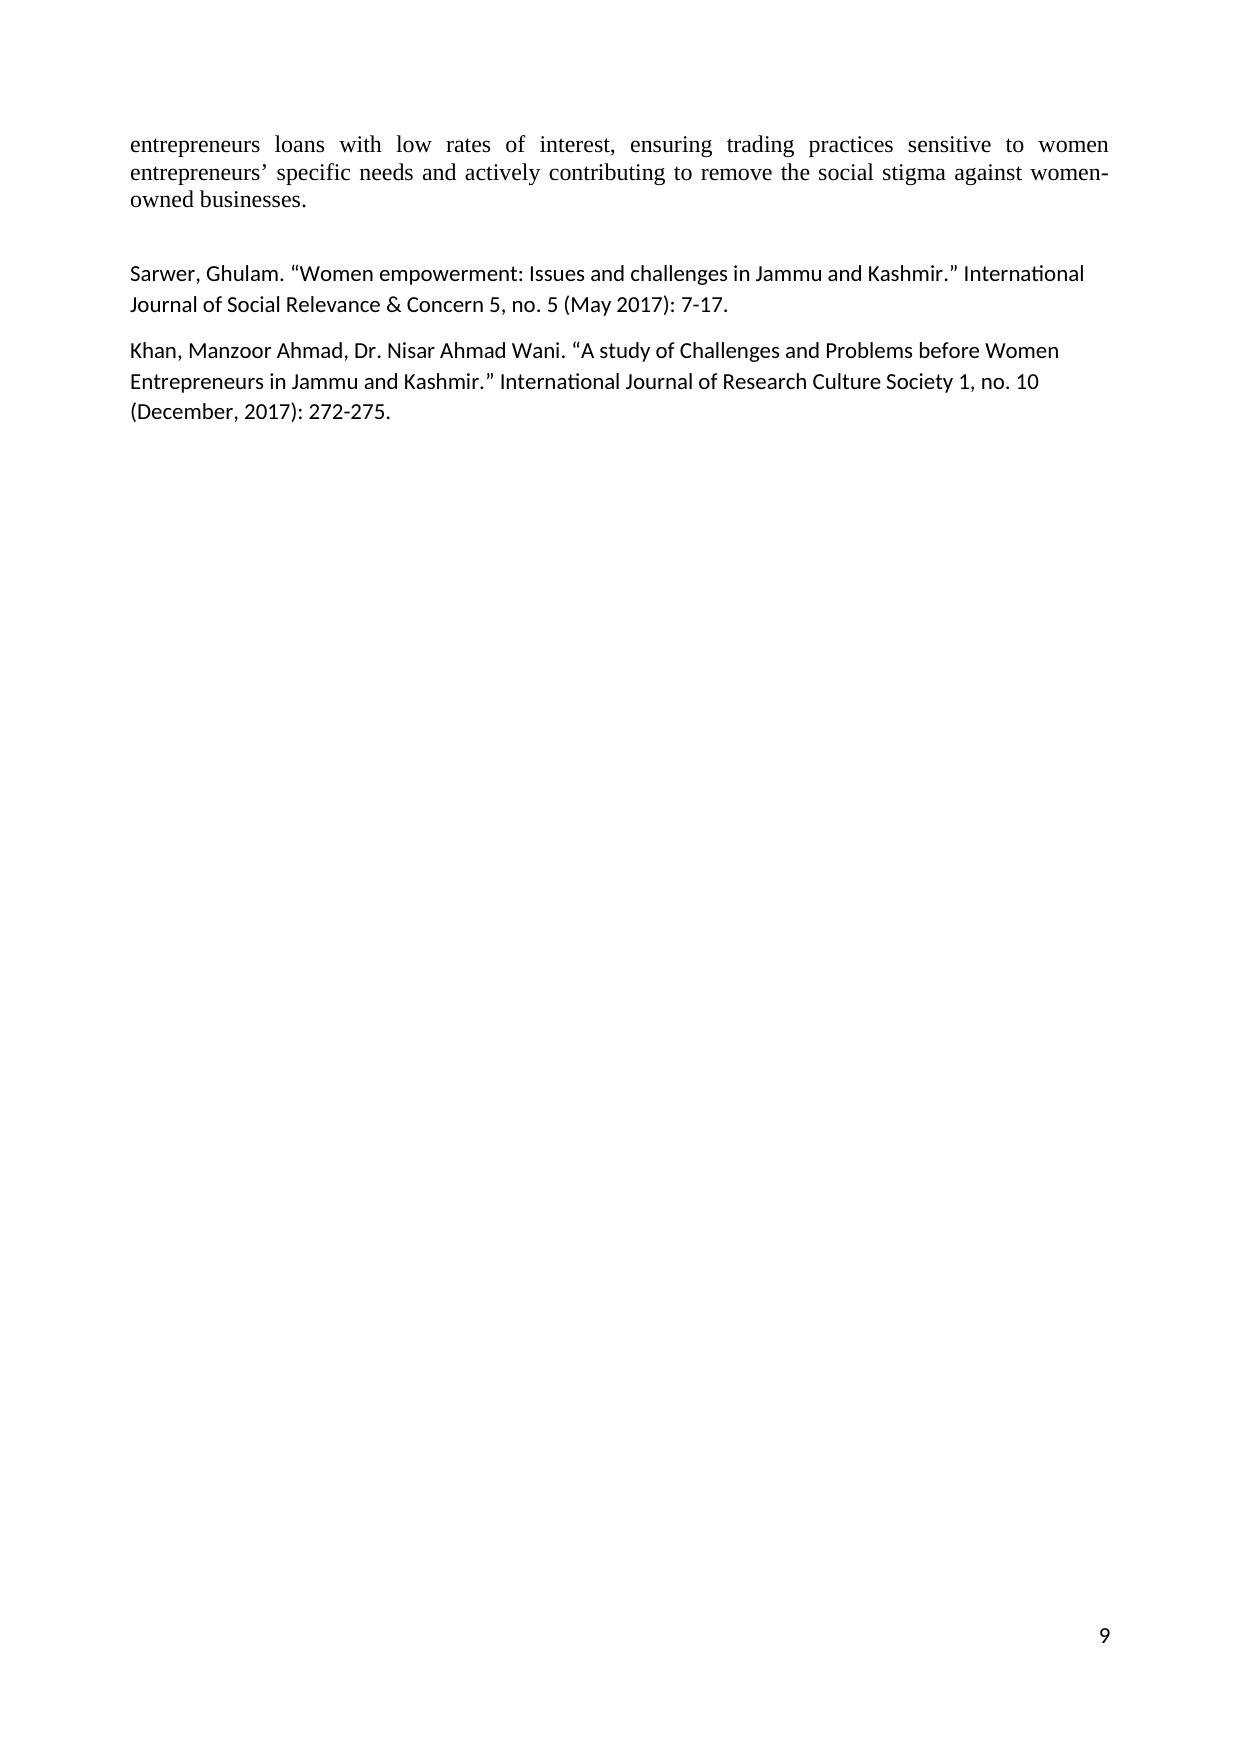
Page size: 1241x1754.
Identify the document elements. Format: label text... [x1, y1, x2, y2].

text Khan, Manzoor Ahmad, Dr. Nisar Ahmad Wani. “A study of Challenges and Problems before Women Entrepreneurs in Jammu and Kashmir.” International Journal of Research Culture Society 1, no. 10 (December, 2017): 272-275. [130, 337, 1110, 425]
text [130, 130, 1110, 213]
text Sarwer, Ghulam. “Women empowerment: Issues and challenges in Jammu and Kashmir.” International Journal of Social Relevance & Concern 5, no. 5 (May 2017): 7-17. [130, 259, 1110, 318]
